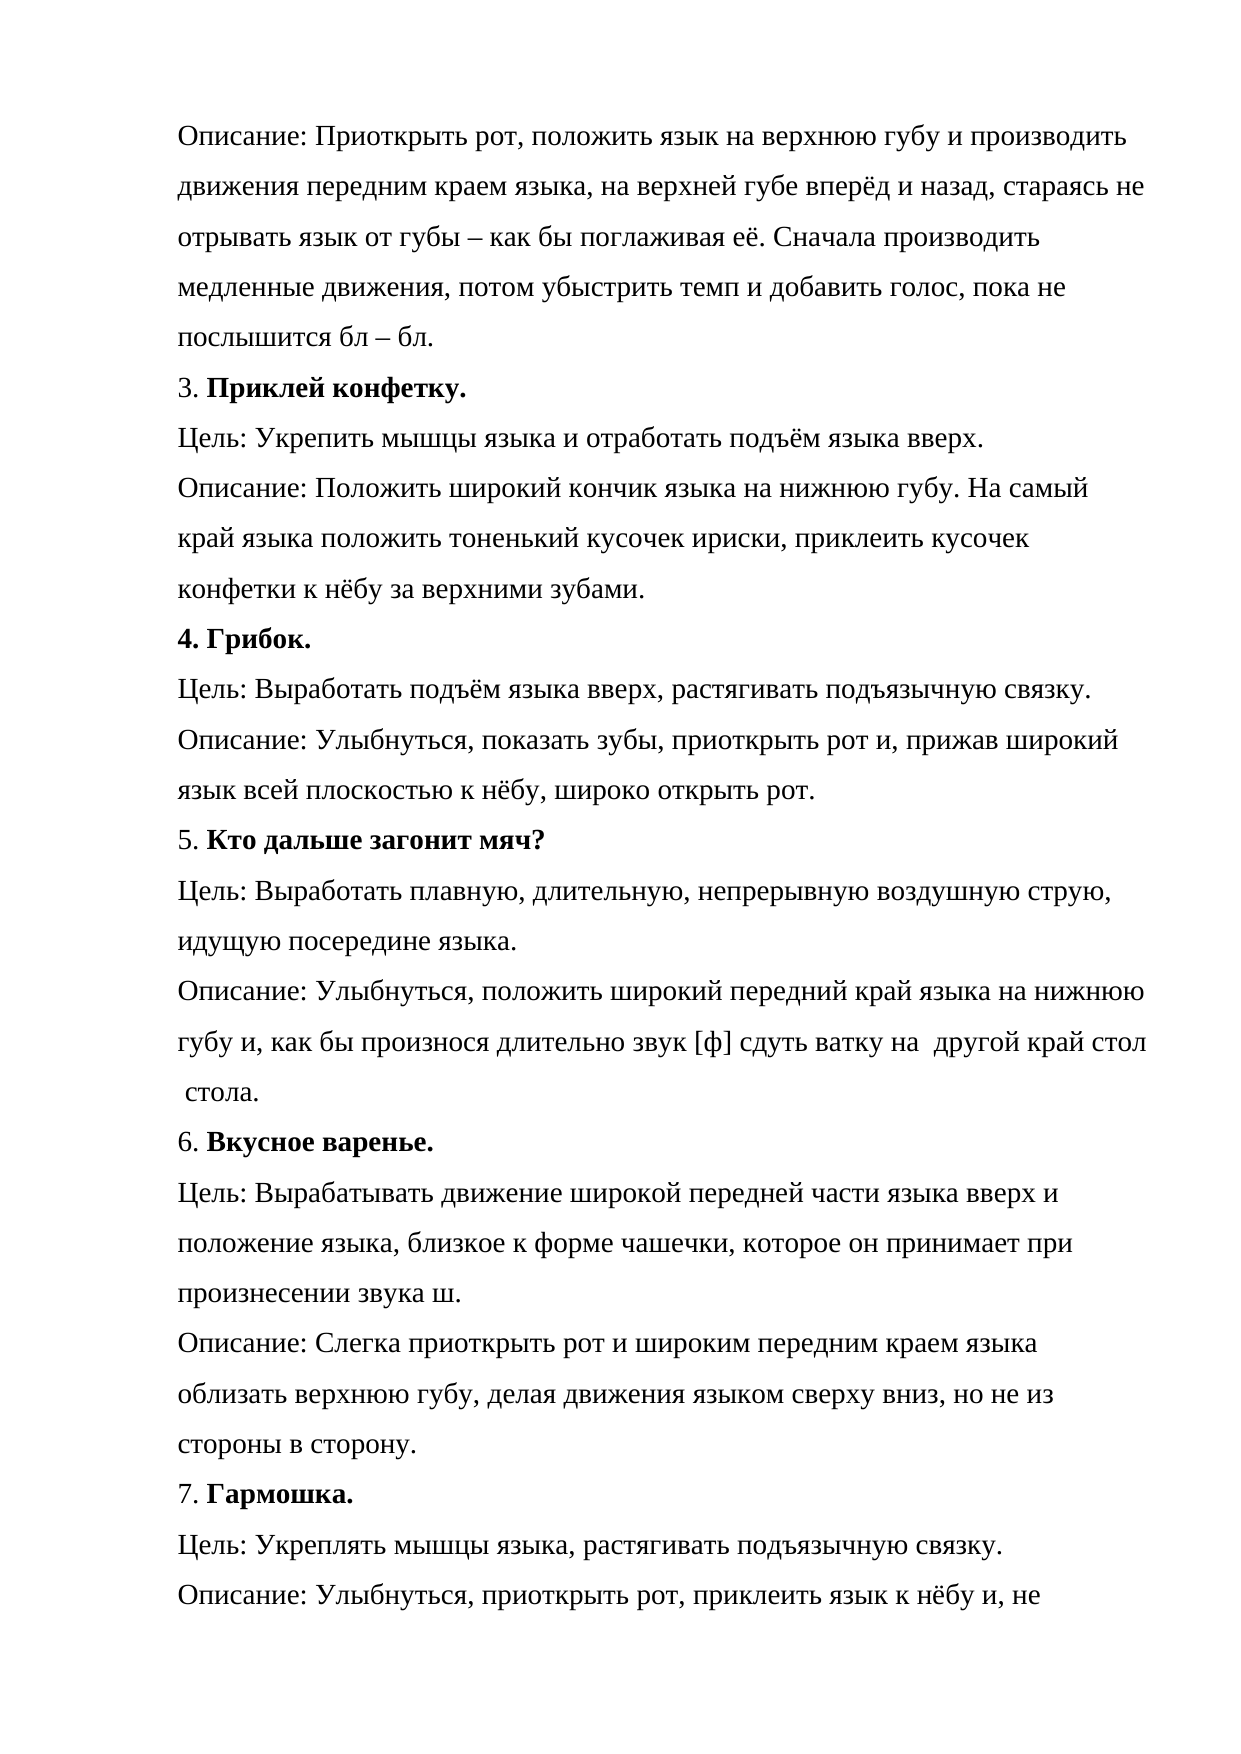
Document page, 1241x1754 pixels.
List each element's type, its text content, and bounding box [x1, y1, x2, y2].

text Описание: Улыбнуться, показать зубы, приоткрыть рот и, прижав широкий язык всей плоскостью к нёбу, широко открыть рот. [177, 722, 1152, 806]
text Цель: Выработать подъём языка вверх, растягивать подъязычную связку. [177, 672, 1152, 705]
text 3. Приклей конфетку. [177, 370, 1152, 403]
text Описание: Приоткрыть рот, положить язык на верхнюю губу и производить движения передним краем языка, на верхней губе вперёд и назад, стараясь не отрывать язык от губы – как бы поглаживая её. Сначала производить медленные движения, потом убыстрить темп и добавить голос, пока не послышится бл – бл. [177, 118, 1152, 353]
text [177, 1326, 1152, 1611]
text положение языка, близкое к форме чашечки, которое он принимает при [177, 1225, 1152, 1258]
text произнесении звука ш. [177, 1275, 1152, 1309]
text Цель: Выработать плавную, длительную, непрерывную воздушную струю, идущую посередине языка. [177, 873, 1152, 957]
text 5. Кто дальше загонит мяч? [177, 822, 1152, 856]
text 6. Вкусное варенье. [177, 1124, 1152, 1158]
text стола. [177, 1074, 1152, 1108]
text губу и, как бы произнося длительно звук [ф] сдуть ватку на другой край стол [177, 1024, 1152, 1057]
text Описание: Улыбнуться, положить широкий передний край языка на нижнюю [177, 973, 1152, 1007]
text 4. Грибок. [177, 621, 1152, 655]
text Цель: Вырабатывать движение широкой передней части языка вверх и [177, 1175, 1152, 1208]
text Цель: Укрепить мышцы языка и отработать подъём языка вверх. Описание: Положить широкий кончик языка на нижнюю губу. На самый край языка положить тоненький кусочек ириски, приклеить кусочек конфетки к нёбу за верхними зубами. [177, 420, 1152, 604]
